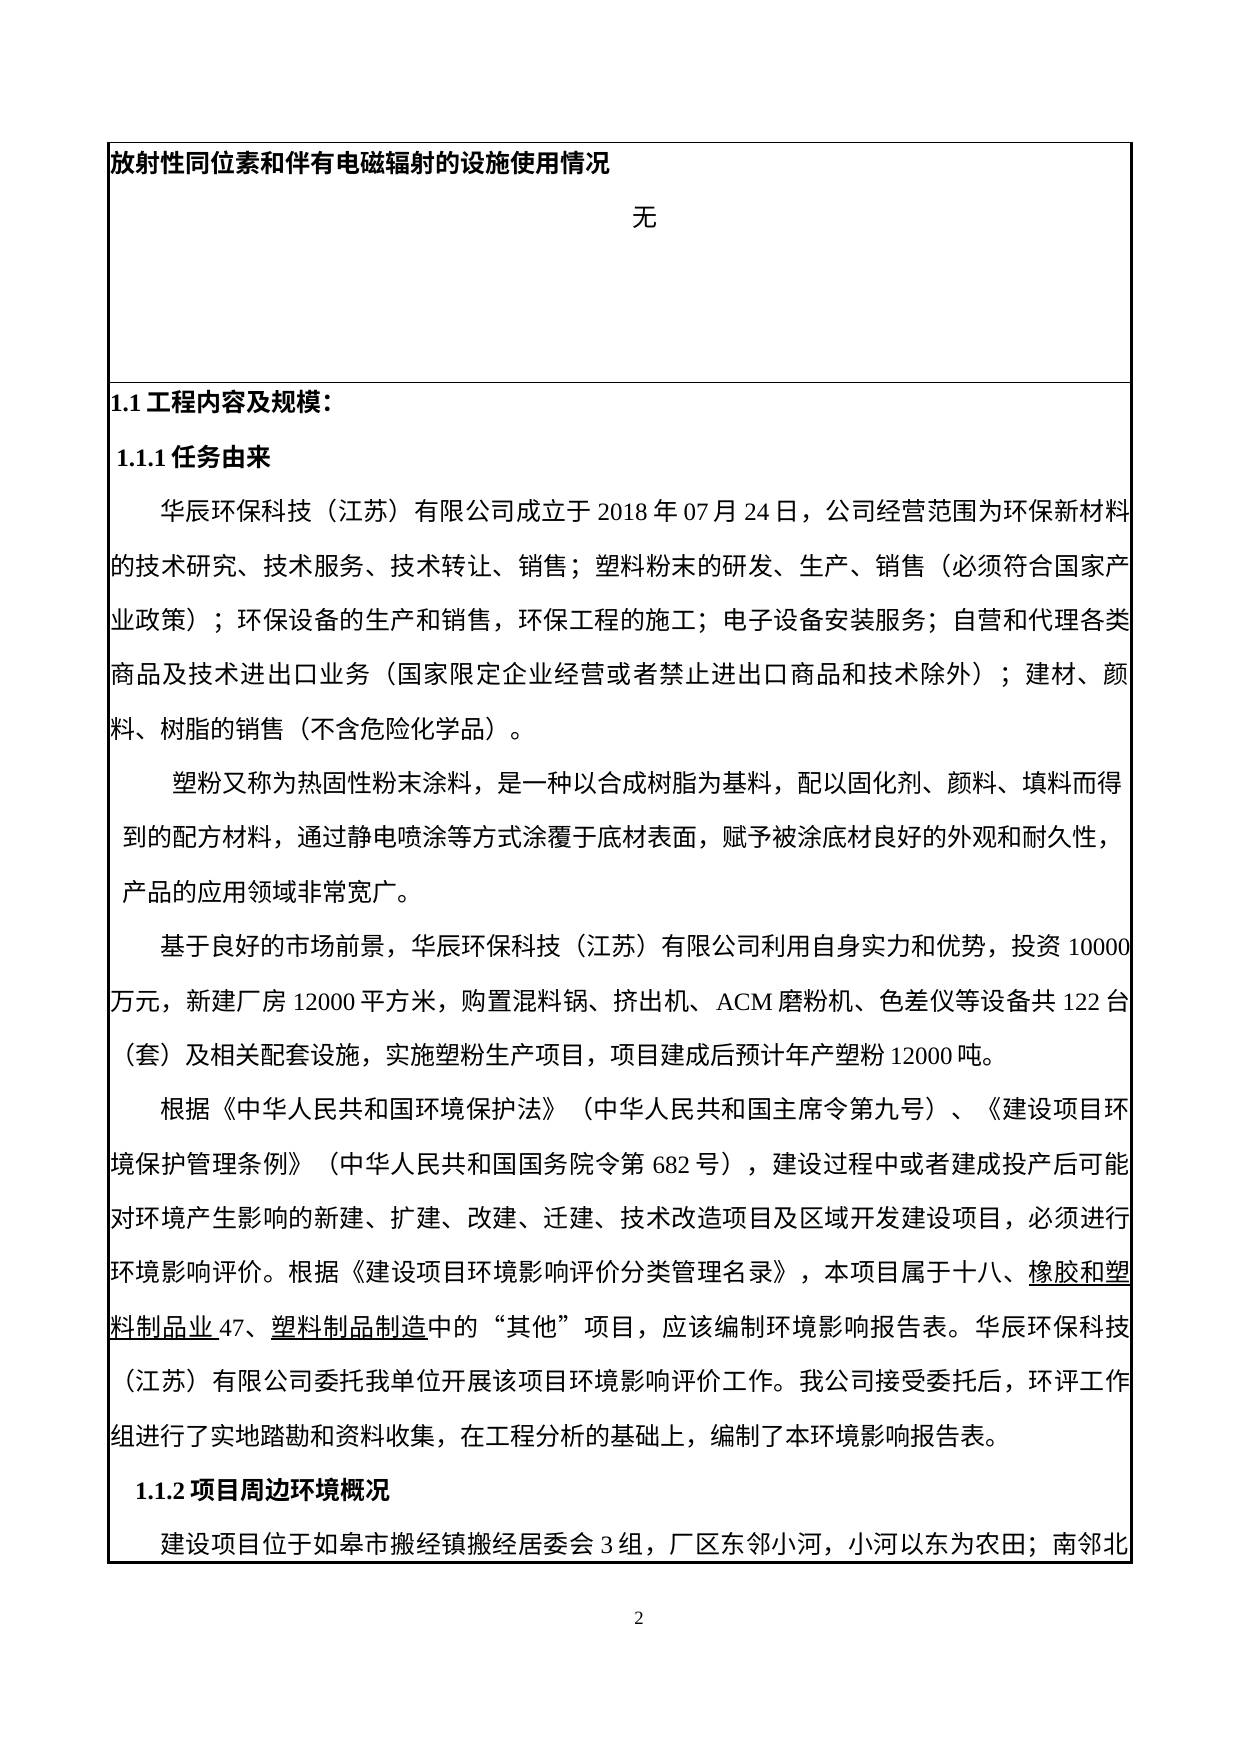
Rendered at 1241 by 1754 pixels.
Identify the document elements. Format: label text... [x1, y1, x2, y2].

table_cell 放射性同位素和伴有电磁辐射的设施使用情况 无 [110, 143, 1130, 381]
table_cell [110, 383, 1130, 1561]
